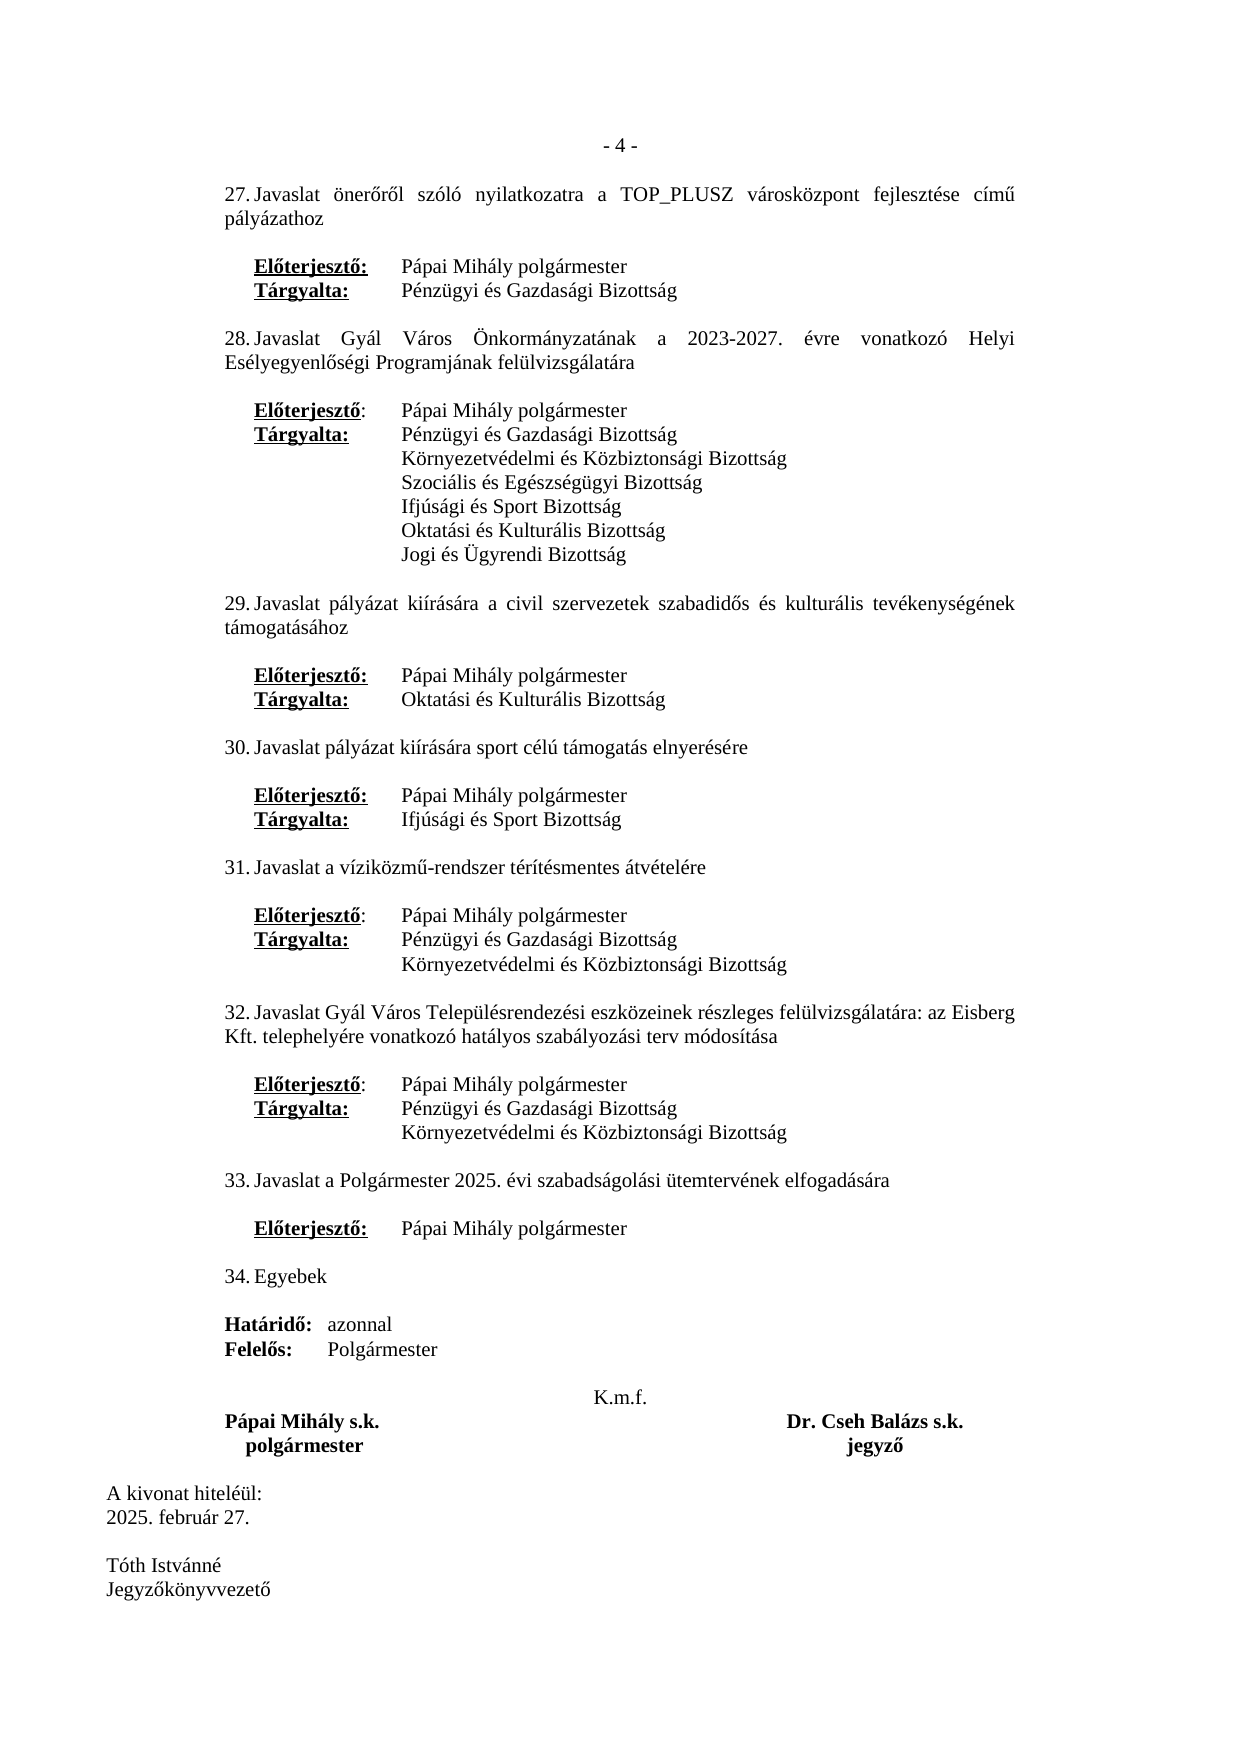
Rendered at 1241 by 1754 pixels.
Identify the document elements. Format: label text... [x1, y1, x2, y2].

text Felelős: Polgármester [224, 1336, 1016, 1361]
text Előterjesztő: Pápai Mihály polgármester [224, 783, 1016, 807]
text Jegyzőkönyvvezető [106, 1577, 1016, 1601]
text Pápai Mihály s.k. Dr. Cseh Balázs s.k. [224, 1409, 1016, 1433]
text Határidő: azonnal [224, 1312, 1016, 1336]
list Javaslat a Polgármester 2025. évi szabadságolási ütemtervének elfogadására [224, 1168, 1016, 1192]
text Tárgyalta: Oktatási és Kulturális Bizottság [224, 687, 1016, 711]
list Javaslat Gyál Város Önkormányzatának a 2023-2027. évre vonatkozó Helyi Esélyegyenlőségi Programjának felülvizsgálatára [224, 326, 1016, 374]
text Környezetvédelmi és Közbiztonsági Bizottság [224, 951, 1016, 976]
text Környezetvédelmi és Közbiztonsági Bizottság [224, 1120, 1016, 1144]
list Javaslat a víziközmű-rendszer térítésmentes átvételére [224, 855, 1016, 879]
text polgármester jegyző [224, 1433, 1016, 1457]
text Előterjesztő: Pápai Mihály polgármester [224, 1216, 1016, 1240]
list Egyebek [224, 1264, 1016, 1288]
text Előterjesztő: Pápai Mihály polgármester [224, 1072, 1016, 1096]
text Ifjúsági és Sport Bizottság [224, 494, 1016, 518]
list Javaslat önerőről szóló nyilatkozatra a TOP_PLUSZ városközpont fejlesztése című pályázathoz [224, 181, 1016, 229]
text Oktatási és Kulturális Bizottság [224, 518, 1016, 542]
text Tárgyalta: Pénzügyi és Gazdasági Bizottság [224, 1096, 1016, 1120]
text Környezetvédelmi és Közbiztonsági Bizottság [224, 446, 1016, 470]
text Előterjesztő: Pápai Mihály polgármester [224, 398, 1016, 422]
text Tárgyalta: Ifjúsági és Sport Bizottság [224, 807, 1016, 831]
text - 4 - [224, 133, 1016, 157]
text K.m.f. [224, 1384, 1016, 1409]
text Tárgyalta: Pénzügyi és Gazdasági Bizottság [224, 422, 1016, 446]
text Előterjesztő: Pápai Mihály polgármester [224, 254, 1016, 278]
text Előterjesztő: Pápai Mihály polgármester [224, 903, 1016, 927]
text Jogi és Ügyrendi Bizottság [224, 542, 1016, 566]
text 2025. február 27. [106, 1505, 1016, 1529]
text Szociális és Egészségügyi Bizottság [224, 470, 1016, 494]
text Tárgyalta: Pénzügyi és Gazdasági Bizottság [224, 927, 1016, 951]
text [224, 278, 1016, 302]
text Tóth Istvánné [106, 1553, 1016, 1577]
text A kivonat hiteléül: [106, 1481, 1016, 1505]
text Előterjesztő: Pápai Mihály polgármester [224, 663, 1016, 687]
list Javaslat pályázat kiírására a civil szervezetek szabadidős és kulturális tevékenységének támogatásához [224, 591, 1016, 639]
list Javaslat pályázat kiírására sport célú támogatás elnyerésére [224, 735, 1016, 759]
list Javaslat Gyál Város Településrendezési eszközeinek részleges felülvizsgálatára: az Eisberg Kft. telephelyére vonatkozó hatályos szabályozási terv módosítása [224, 999, 1016, 1048]
